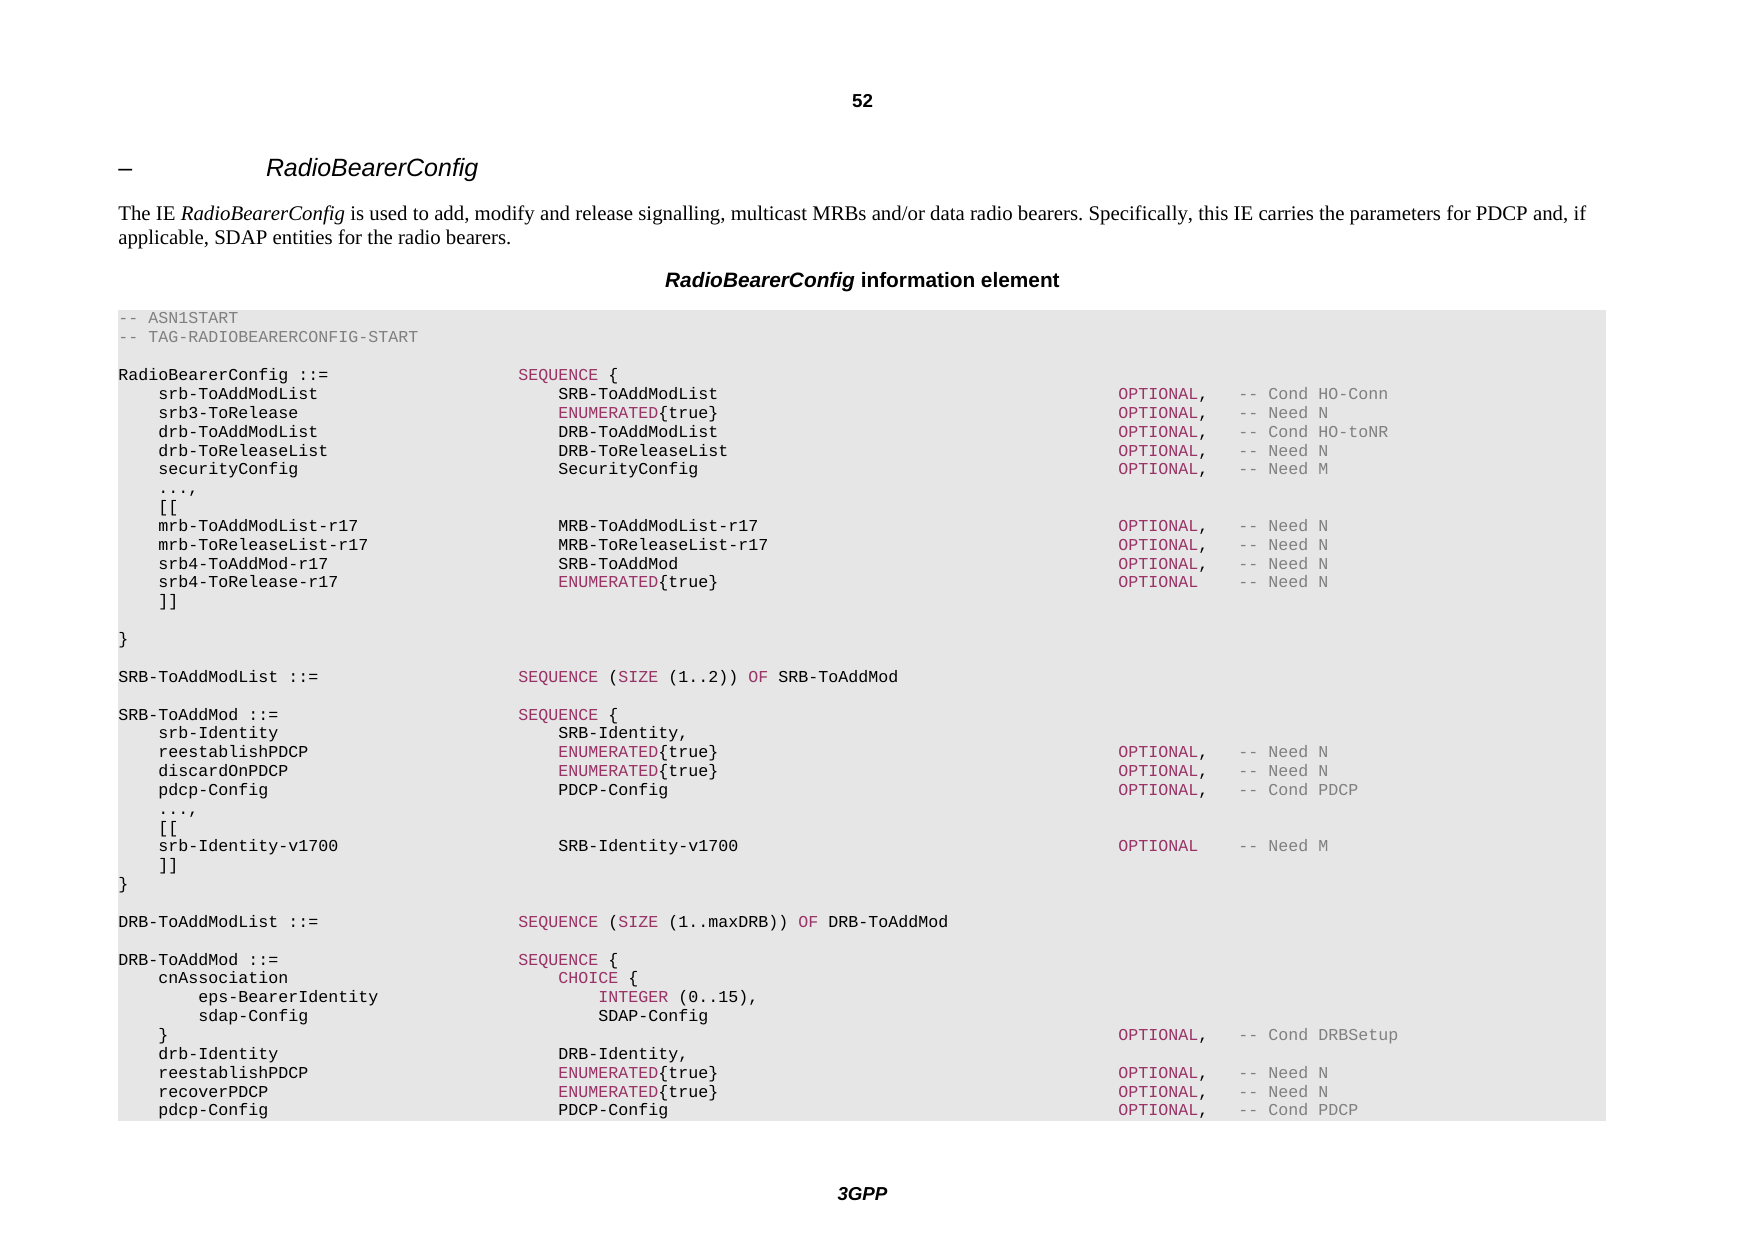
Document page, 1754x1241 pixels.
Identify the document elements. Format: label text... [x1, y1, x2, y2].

text DRB-ToAddModList ::= SEQUENCE (SIZE (1..maxDRB)) OF DRB-ToAddMod [118, 913, 1606, 932]
text ..., [118, 800, 1606, 819]
text SRB-ToAddModList ::= SEQUENCE (SIZE (1..2)) OF SRB-ToAddMod [118, 668, 1606, 687]
text drb-Identity DRB-Identity, [118, 1045, 1606, 1064]
text ]] [118, 857, 1606, 876]
text cnAssociation CHOICE { [118, 970, 1606, 989]
text DRB-ToAddMod ::= SEQUENCE { [118, 951, 1606, 970]
text srb4-ToRelease-r17 ENUMERATED{true} OPTIONAL -- Need N [118, 574, 1606, 593]
text mrb-ToAddModList-r17 MRB-ToAddModList-r17 OPTIONAL, -- Need N [118, 517, 1606, 536]
text reestablishPDCP ENUMERATED{true} OPTIONAL, -- Need N [118, 1064, 1606, 1083]
text eps-BearerIdentity INTEGER (0..15), [118, 989, 1606, 1008]
text } OPTIONAL, -- Cond DRBSetup [118, 1027, 1606, 1045]
text ]] [118, 593, 1606, 612]
text discardOnPDCP ENUMERATED{true} OPTIONAL, -- Need N [118, 763, 1606, 781]
text reestablishPDCP ENUMERATED{true} OPTIONAL, -- Need N [118, 744, 1606, 763]
text } [118, 876, 1606, 894]
text srb-Identity SRB-Identity, [118, 725, 1606, 744]
text pdcp-Config PDCP-Config OPTIONAL, -- Cond PDCP [118, 1102, 1606, 1121]
text SRB-ToAddMod ::= SEQUENCE { [118, 706, 1606, 725]
subtitle – RadioBearerConfig [118, 153, 1606, 182]
text ..., [118, 480, 1606, 499]
text [[ [118, 499, 1606, 517]
text drb-ToReleaseList DRB-ToReleaseList OPTIONAL, -- Need N [118, 442, 1606, 461]
text sdap-Config SDAP-Config [118, 1008, 1606, 1027]
text pdcp-Config PDCP-Config OPTIONAL, -- Cond PDCP [118, 781, 1606, 800]
text The IE RadioBearerConfig is used to add, modify and release signalling, multicast MRBs and/or data radio bearers. Specifically, this IE carries the parameters for PDCP and, if applicable, SDAP entities for the radio bearers. [118, 201, 1606, 249]
text srb-ToAddModList SRB-ToAddModList OPTIONAL, -- Cond HO-Conn [118, 386, 1606, 404]
text } [118, 631, 1606, 649]
text [[ [118, 819, 1606, 838]
text srb4-ToAddMod-r17 SRB-ToAddMod OPTIONAL, -- Need N [118, 555, 1606, 574]
text securityConfig SecurityConfig OPTIONAL, -- Need M [118, 461, 1606, 480]
text -- ASN1START [118, 310, 1606, 329]
text RadioBearerConfig information element [118, 267, 1606, 291]
text mrb-ToReleaseList-r17 MRB-ToReleaseList-r17 OPTIONAL, -- Need N [118, 536, 1606, 555]
text RadioBearerConfig ::= SEQUENCE { [118, 367, 1606, 386]
text recoverPDCP ENUMERATED{true} OPTIONAL, -- Need N [118, 1083, 1606, 1102]
text srb-Identity-v1700 SRB-Identity-v1700 OPTIONAL -- Need M [118, 838, 1606, 857]
text srb3-ToRelease ENUMERATED{true} OPTIONAL, -- Need N [118, 404, 1606, 423]
text -- TAG-RADIOBEARERCONFIG-START [118, 329, 1606, 348]
text drb-ToAddModList DRB-ToAddModList OPTIONAL, -- Cond HO-toNR [118, 423, 1606, 442]
